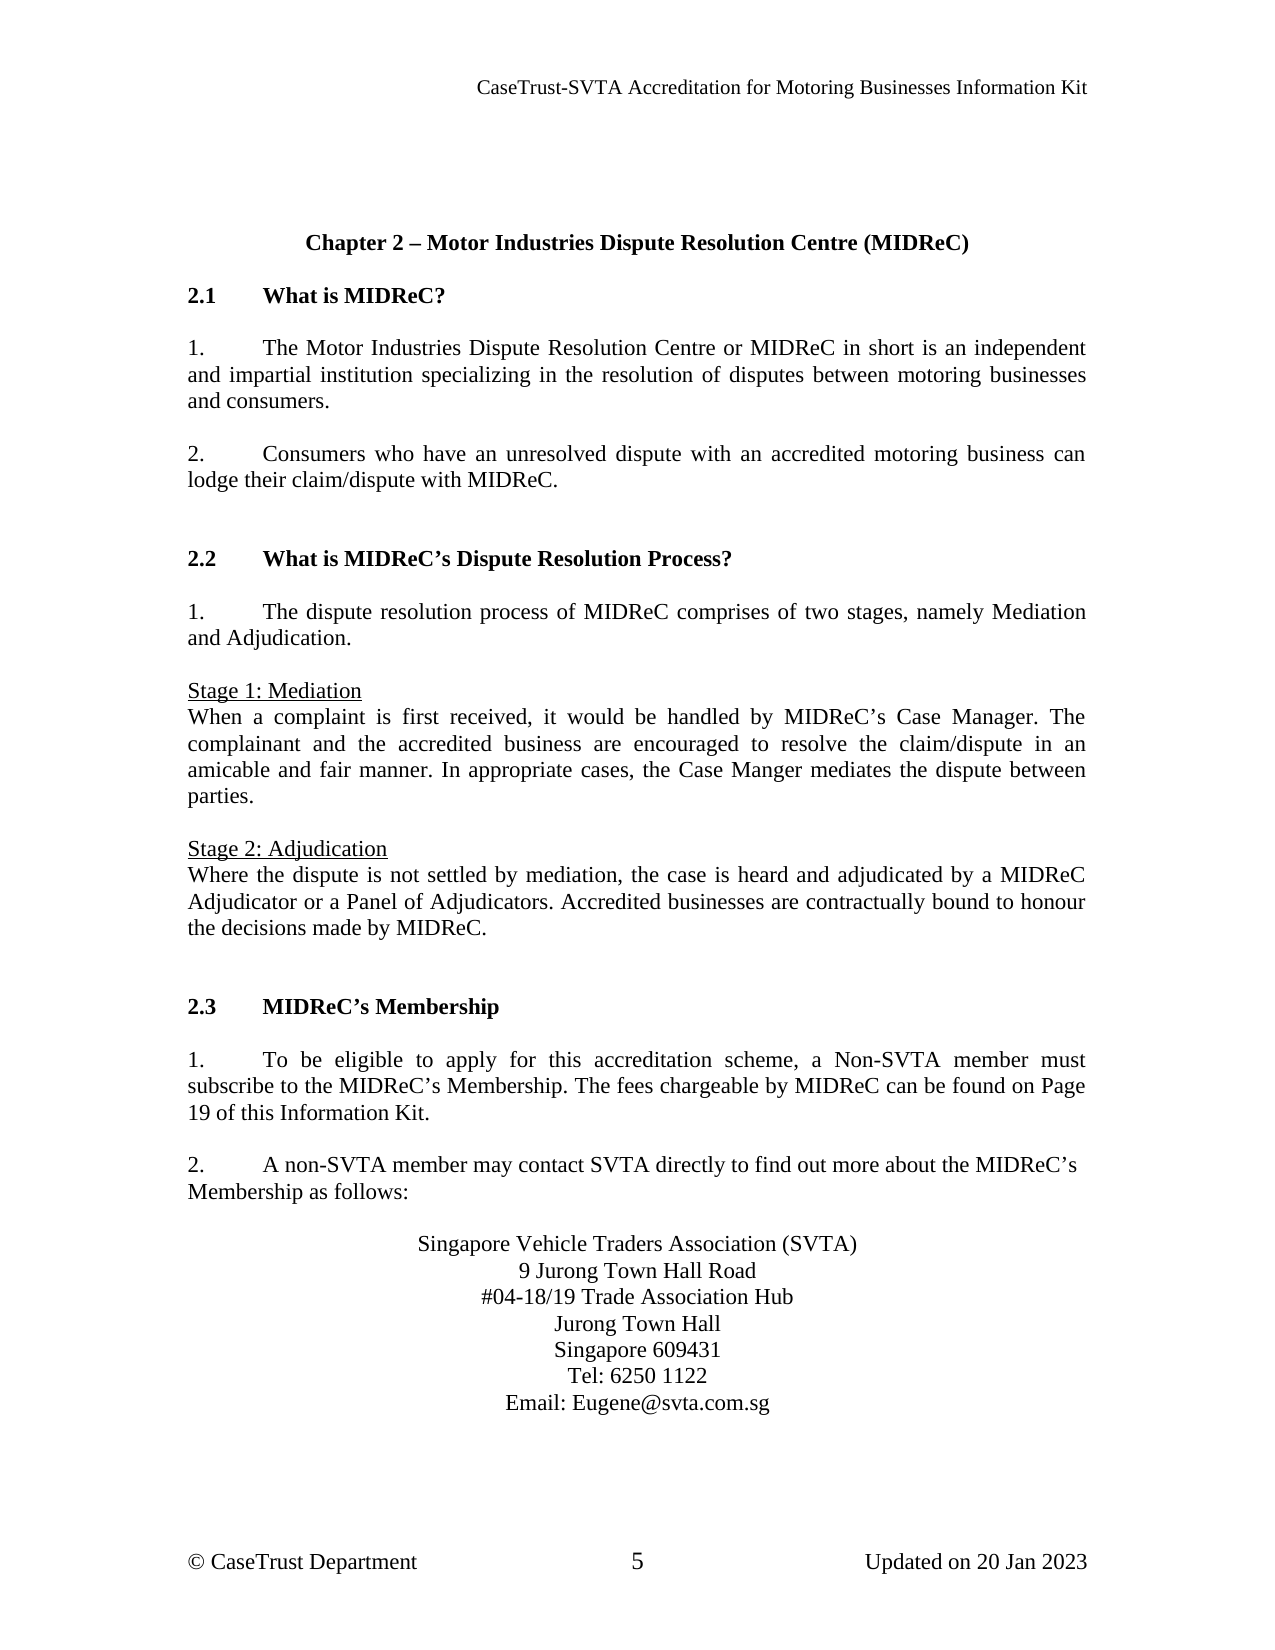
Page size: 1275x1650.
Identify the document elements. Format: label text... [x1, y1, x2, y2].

text 2. Consumers who have an unresolved dispute with an accredited motoring business can lodge their claim/dispute with MIDReC. [187, 440, 1087, 493]
text Tel: 6250 1122 [187, 1362, 1087, 1389]
text 9 Jurong Town Hall Road [187, 1257, 1087, 1283]
text Where the dispute is not settled by mediation, the case is heard and adjudicated by a MIDReC Adjudicator or a Panel of Adjudicators. Accredited businesses are contractually bound to honour the decisions made by MIDReC. [187, 862, 1087, 941]
text Chapter 2 – Motor Industries Dispute Resolution Centre (MIDReC) [187, 229, 1087, 255]
list What is MIDReC’s Dispute Resolution Process? [187, 545, 1087, 572]
text 1. The dispute resolution process of MIDReC comprises of two stages, namely Mediation and Adjudication. [187, 598, 1087, 651]
text #04-18/19 Trade Association Hub [187, 1283, 1087, 1309]
text 1. The Motor Industries Dispute Resolution Centre or MIDReC in short is an independent and impartial institution specializing in the resolution of disputes between motoring businesses and consumers. [187, 334, 1087, 413]
text Stage 1: Mediation [187, 677, 1087, 703]
text Singapore Vehicle Traders Association (SVTA) [187, 1231, 1087, 1257]
text Email: Eugene@svta.com.sg [187, 1389, 1087, 1415]
text 1. To be eligible to apply for this accreditation scheme, a Non-SVTA member must subscribe to the MIDReC’s Membership. The fees chargeable by MIDReC can be found on Page 19 of this Information Kit. [187, 1046, 1087, 1125]
list What is MIDReC? [187, 282, 1087, 308]
text 2. A non-SVTA member may contact SVTA directly to find out more about the MIDReC’s Membership as follows: [187, 1151, 1087, 1204]
text Stage 2: Adjudication [187, 835, 1087, 862]
text When a complaint is first received, it would be handled by MIDReC’s Case Manager. The complainant and the accredited business are encouraged to resolve the claim/dispute in an amicable and fair manner. In appropriate cases, the Case Manger mediates the dispute between parties. [187, 703, 1087, 809]
text 2.3 MIDReC’s Membership [187, 993, 1087, 1020]
text Jurong Town Hall [187, 1309, 1087, 1336]
text Singapore 609431 [187, 1336, 1087, 1362]
